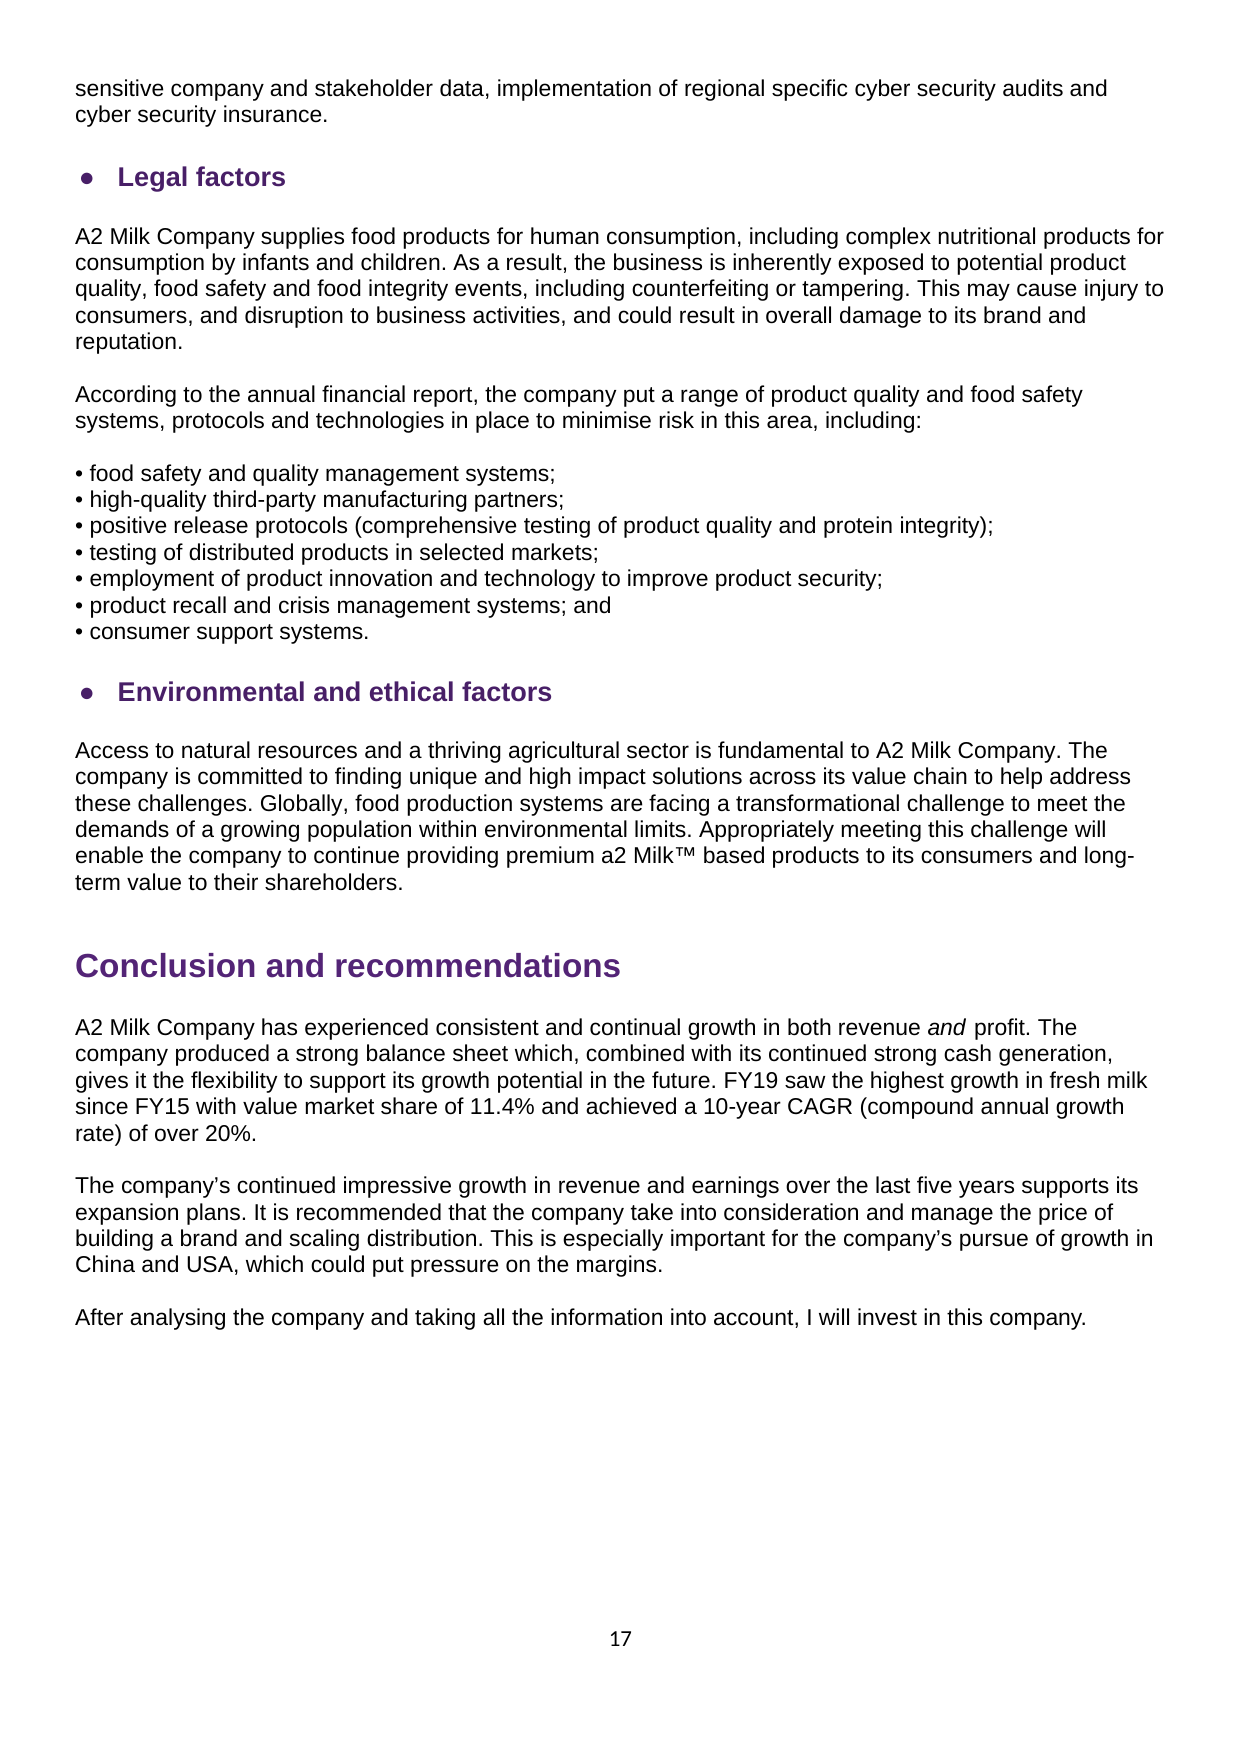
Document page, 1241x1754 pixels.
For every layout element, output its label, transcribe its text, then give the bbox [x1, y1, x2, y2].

text • employment of product innovation and technology to improve product security; [75, 565, 1165, 592]
text A2 Milk Company has experienced consistent and continual growth in both revenue and profit. The company produced a strong balance sheet which, combined with its continued strong cash generation, gives it the flexibility to support its growth potential in the future. FY19 saw the highest growth in fresh milk since FY15 with value market share of 11.4% and achieved a 10-year CAGR (compound annual growth rate) of over 20%. [75, 1014, 1165, 1146]
text • consumer support systems. [75, 618, 1165, 644]
text A2 Milk Company supplies food products for human consumption, including complex nutritional products for consumption by infants and children. As a result, the business is inherently exposed to potential product quality, food safety and food integrity events, including counterfeiting or tampering. This may cause injury to consumers, and disruption to business activities, and could result in overall damage to its brand and reputation. [75, 223, 1165, 354]
subtitle Environmental and ethical factors [80, 675, 1165, 708]
text After analysing the company and taking all the information into account, I will invest in this company. [75, 1304, 1165, 1330]
subtitle Conclusion and recommendations [75, 946, 1165, 985]
text • positive release protocols (comprehensive testing of product quality and protein integrity); [75, 512, 1165, 539]
text • food safety and quality management systems; [75, 460, 1165, 486]
text According to the annual financial report, the company put a range of product quality and food safety systems, protocols and technologies in place to minimise risk in this area, including: [75, 381, 1165, 433]
text • high-quality third-party manufacturing partners; [75, 486, 1165, 512]
text expansion plans. It is recommended that the company take into consideration and manage the price of building a brand and scaling distribution. This is especially important for the company’s pursue of growth in China and USA, which could put pressure on the margins. [75, 1198, 1165, 1278]
text The company’s continued impressive growth in revenue and earnings over the last five years supports its [75, 1172, 1165, 1198]
subtitle Legal factors [80, 161, 1165, 194]
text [75, 75, 1165, 128]
text • product recall and crisis management systems; and [75, 592, 1165, 618]
text • testing of distributed products in selected markets; [75, 539, 1165, 565]
text Access to natural resources and a thriving agricultural sector is fundamental to A2 Milk Company. The company is committed to finding unique and high impact solutions across its value chain to help address these challenges. Globally, food production systems are facing a transformational challenge to meet the demands of a growing population within environmental limits. Appropriately meeting this challenge will enable the company to continue providing premium a2 Milk™ based products to its consumers and long-term value to their shareholders. [75, 737, 1165, 895]
